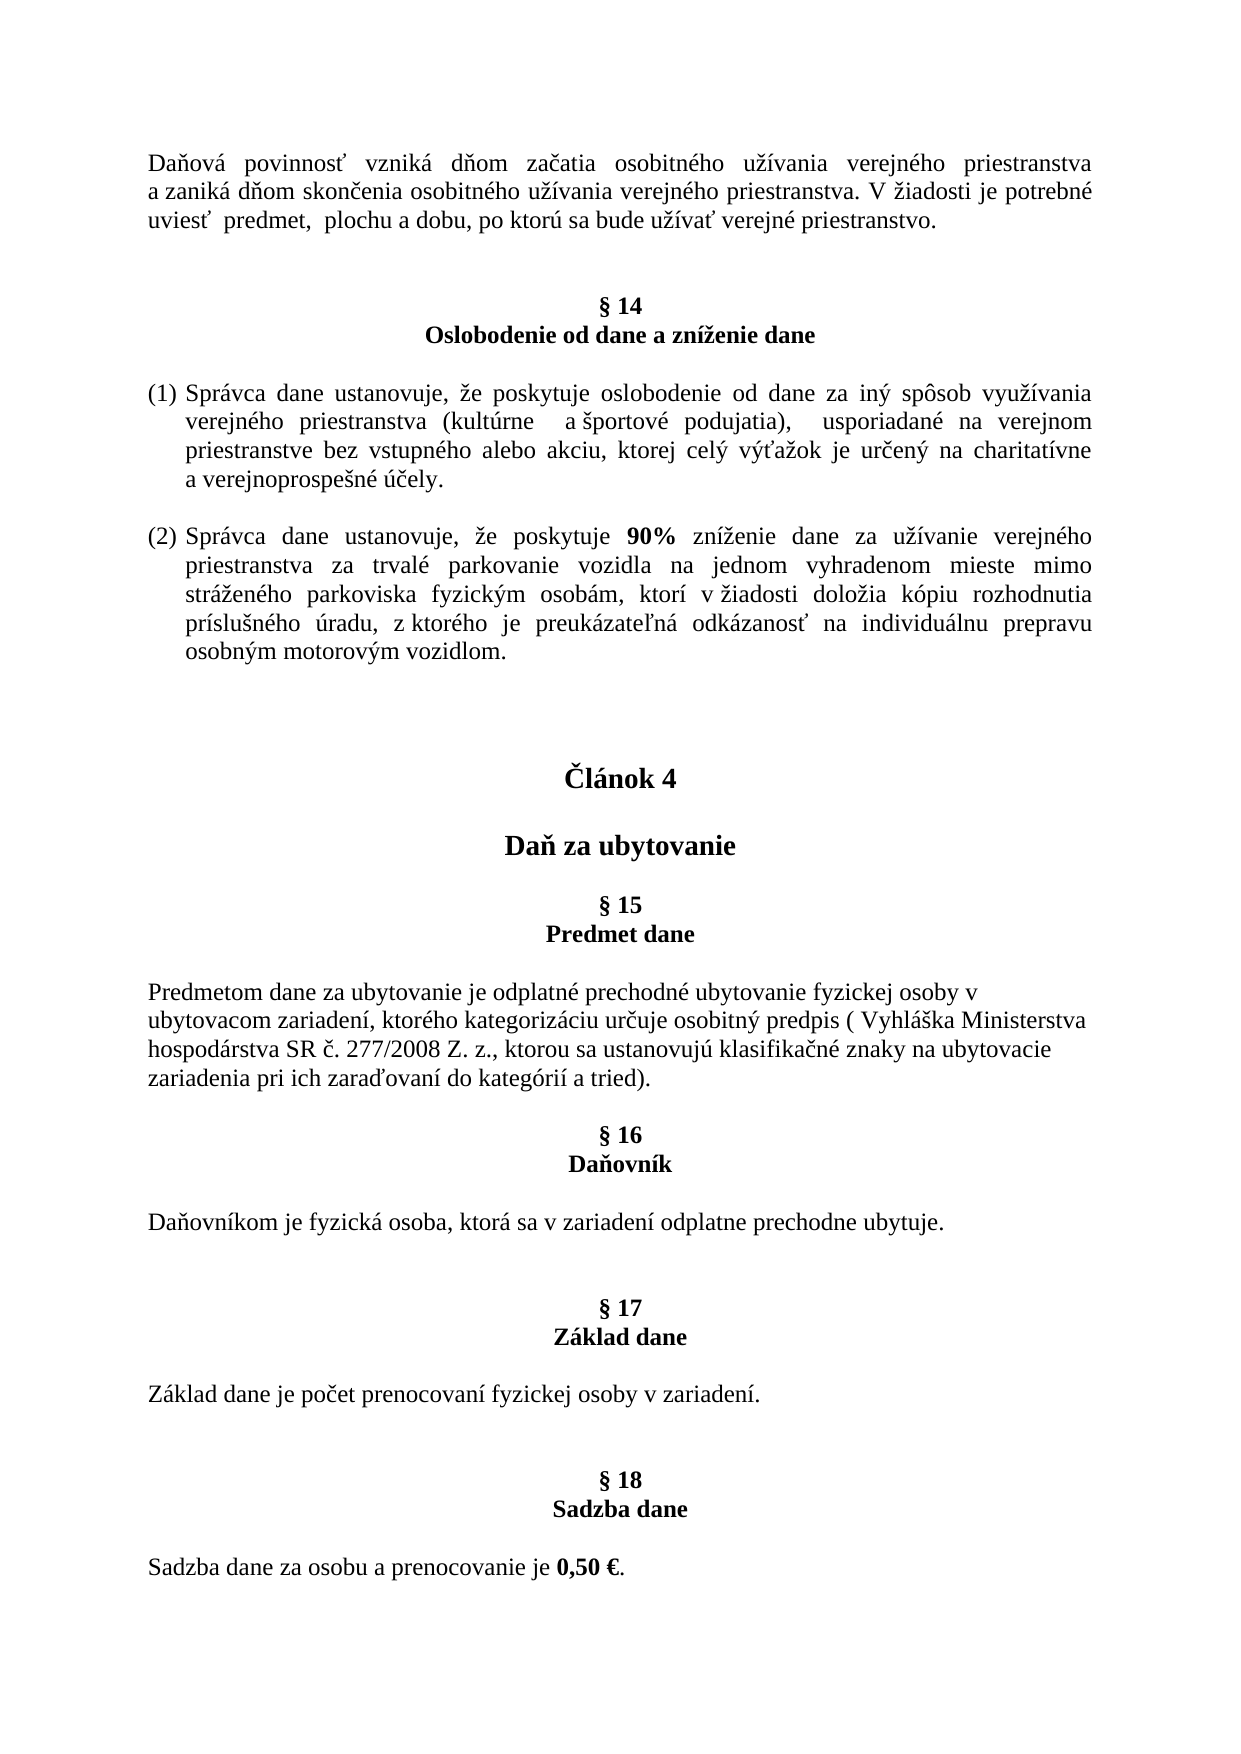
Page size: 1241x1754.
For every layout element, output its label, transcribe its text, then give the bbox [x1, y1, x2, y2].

subtitle Predmet dane [148, 919, 1093, 948]
text Daňovníkom je fyzická osoba, ktorá sa v zariadení odplatne prechodne ubytuje. [148, 1207, 1093, 1235]
text Základ dane je počet prenocovaní fyzickej osoby v zariadení. [148, 1379, 1093, 1408]
text § 14 [148, 291, 1093, 320]
text Daňovník [148, 1149, 1093, 1178]
text Predmetom dane za ubytovanie je odplatné prechodné ubytovanie fyzickej osoby v [148, 977, 1093, 1005]
text § 17 [148, 1293, 1093, 1322]
text Daňová povinnosť vzniká dňom začatia osobitného užívania verejného priestranstva a zaniká dňom skončenia osobitného užívania verejného priestranstva. V žiadosti je potrebné uviesť predmet, plochu a dobu, po ktorú sa bude užívať verejné priestranstvo. [148, 148, 1093, 234]
text § 18 [148, 1465, 1093, 1494]
text § 15 [148, 890, 1093, 919]
text § 16 [148, 1120, 1093, 1149]
text Článok 4 [148, 761, 1093, 794]
text Základ dane [148, 1322, 1093, 1350]
text Sadzba dane za osobu a prenocovanie je 0,50 €. [148, 1552, 1093, 1580]
list Správca dane ustanovuje, že poskytuje oslobodenie od dane za iný spôsob využívania verejného priestranstva (kultúrne a športové podujatia), usporiadané na verejnom priestranstve bez vstupného alebo akciu, ktorej celý výťažok je určený na charitatívne a verejnoprospešné účely. [148, 378, 1093, 493]
list Správca dane ustanovuje, že poskytuje 90% zníženie dane za užívanie verejného priestranstva za trvalé parkovanie vozidla na jednom vyhradenom mieste mimo stráženého parkoviska fyzickým osobám, ktorí v žiadosti doložia kópiu rozhodnutia príslušného úradu, z ktorého je preukázateľná odkázanosť na individuálnu prepravu osobným motorovým vozidlom. [148, 521, 1093, 665]
text Oslobodenie od dane a zníženie dane [148, 320, 1093, 349]
text ubytovacom zariadení, ktorého kategorizáciu určuje osobitný predpis ( Vyhláška Ministerstva hospodárstva SR č. 277/2008 Z. z., ktorou sa ustanovujú klasifikačné znaky na ubytovacie zariadenia pri ich zaraďovaní do kategórií a tried). [148, 1005, 1093, 1092]
text Sadzba dane [148, 1494, 1093, 1523]
text Daň za ubytovanie [148, 828, 1093, 862]
